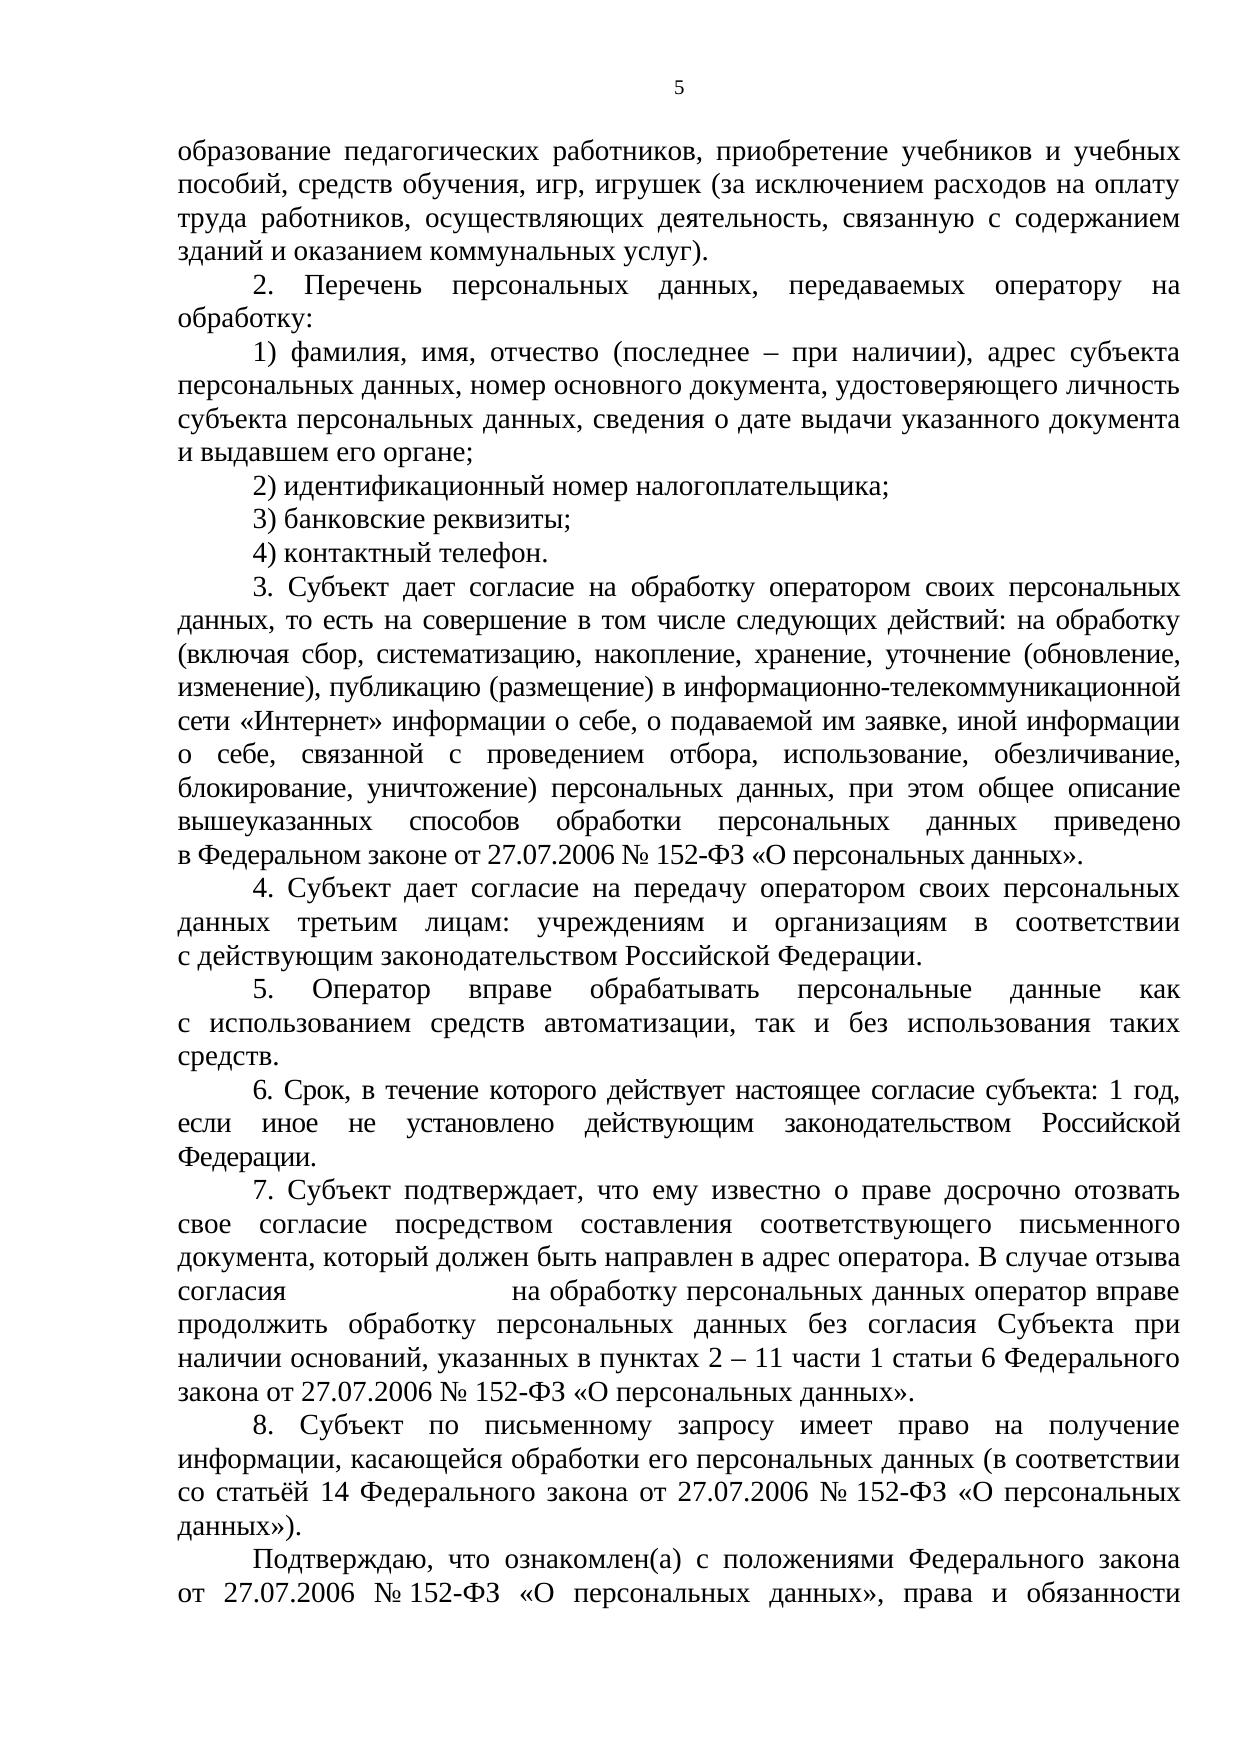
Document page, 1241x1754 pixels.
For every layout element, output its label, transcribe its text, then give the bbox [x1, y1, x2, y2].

text 3) банковские реквизиты; [177, 502, 1181, 535]
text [177, 1541, 1181, 1608]
text 5. Оператор вправе обрабатывать персональные данные как с использованием средств автоматизации, так и без использования таких средств. [177, 971, 1181, 1072]
text 4) контактный телефон. [177, 535, 1181, 569]
text 7. Субъект подтверждает, что ему известно о праве досрочно отозвать свое согласие посредством составления соответствующего письменного документа, который должен быть направлен в адрес оператора. В случае отзыва согласия на обработку персональных данных оператор вправе продолжить обработку персональных данных без согласия Субъекта при наличии оснований, указанных в пунктах 2 – 11 части 1 статьи 6 Федерального закона от 27.07.2006 № 152-ФЗ «О персональных данных». [177, 1172, 1181, 1407]
text 4. Субъект дает согласие на передачу оператором своих персональных данных третьим лицам: учреждениям и организациям в соответствии с действующим законодательством Российской Федерации. [177, 871, 1181, 971]
text 2) идентификационный номер налогоплательщика; [177, 468, 1181, 502]
text 8. Субъект по письменному запросу имеет право на получение информации, касающейся обработки его персональных данных (в соответствии со статьёй 14 Федерального закона от 27.07.2006 № 152-ФЗ «О персональных данных»). [177, 1407, 1181, 1541]
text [177, 133, 1181, 267]
text 6. Срок, в течение которого действует настоящее согласие субъекта: 1 год, если иное не установлено действующим законодательством Российской Федерации. [177, 1072, 1181, 1172]
text 2. Перечень персональных данных, передаваемых оператору на обработку: [177, 267, 1181, 334]
text 3. Субъект дает согласие на обработку оператором своих персональных данных, то есть на совершение в том числе следующих действий: на обработку (включая сбор, систематизацию, накопление, хранение, уточнение (обновление, изменение), публикацию (размещение) в информационно-телекоммуникационной сети «Интернет» информации о себе, о подаваемой им заявке, иной информации о себе, связанной с проведением отбора, использование, обезличивание, блокирование, уничтожение) персональных данных, при этом общее описание вышеуказанных способов обработки персональных данных приведено в Федеральном законе от 27.07.2006 № 152-ФЗ «О персональных данных». [177, 569, 1181, 871]
text 1) фамилия, имя, отчество (последнее – при наличии), адрес субъекта персональных данных, номер основного документа, удостоверяющего личность субъекта персональных данных, сведения о дате выдачи указанного документа и выдавшем его органе; [177, 334, 1181, 468]
